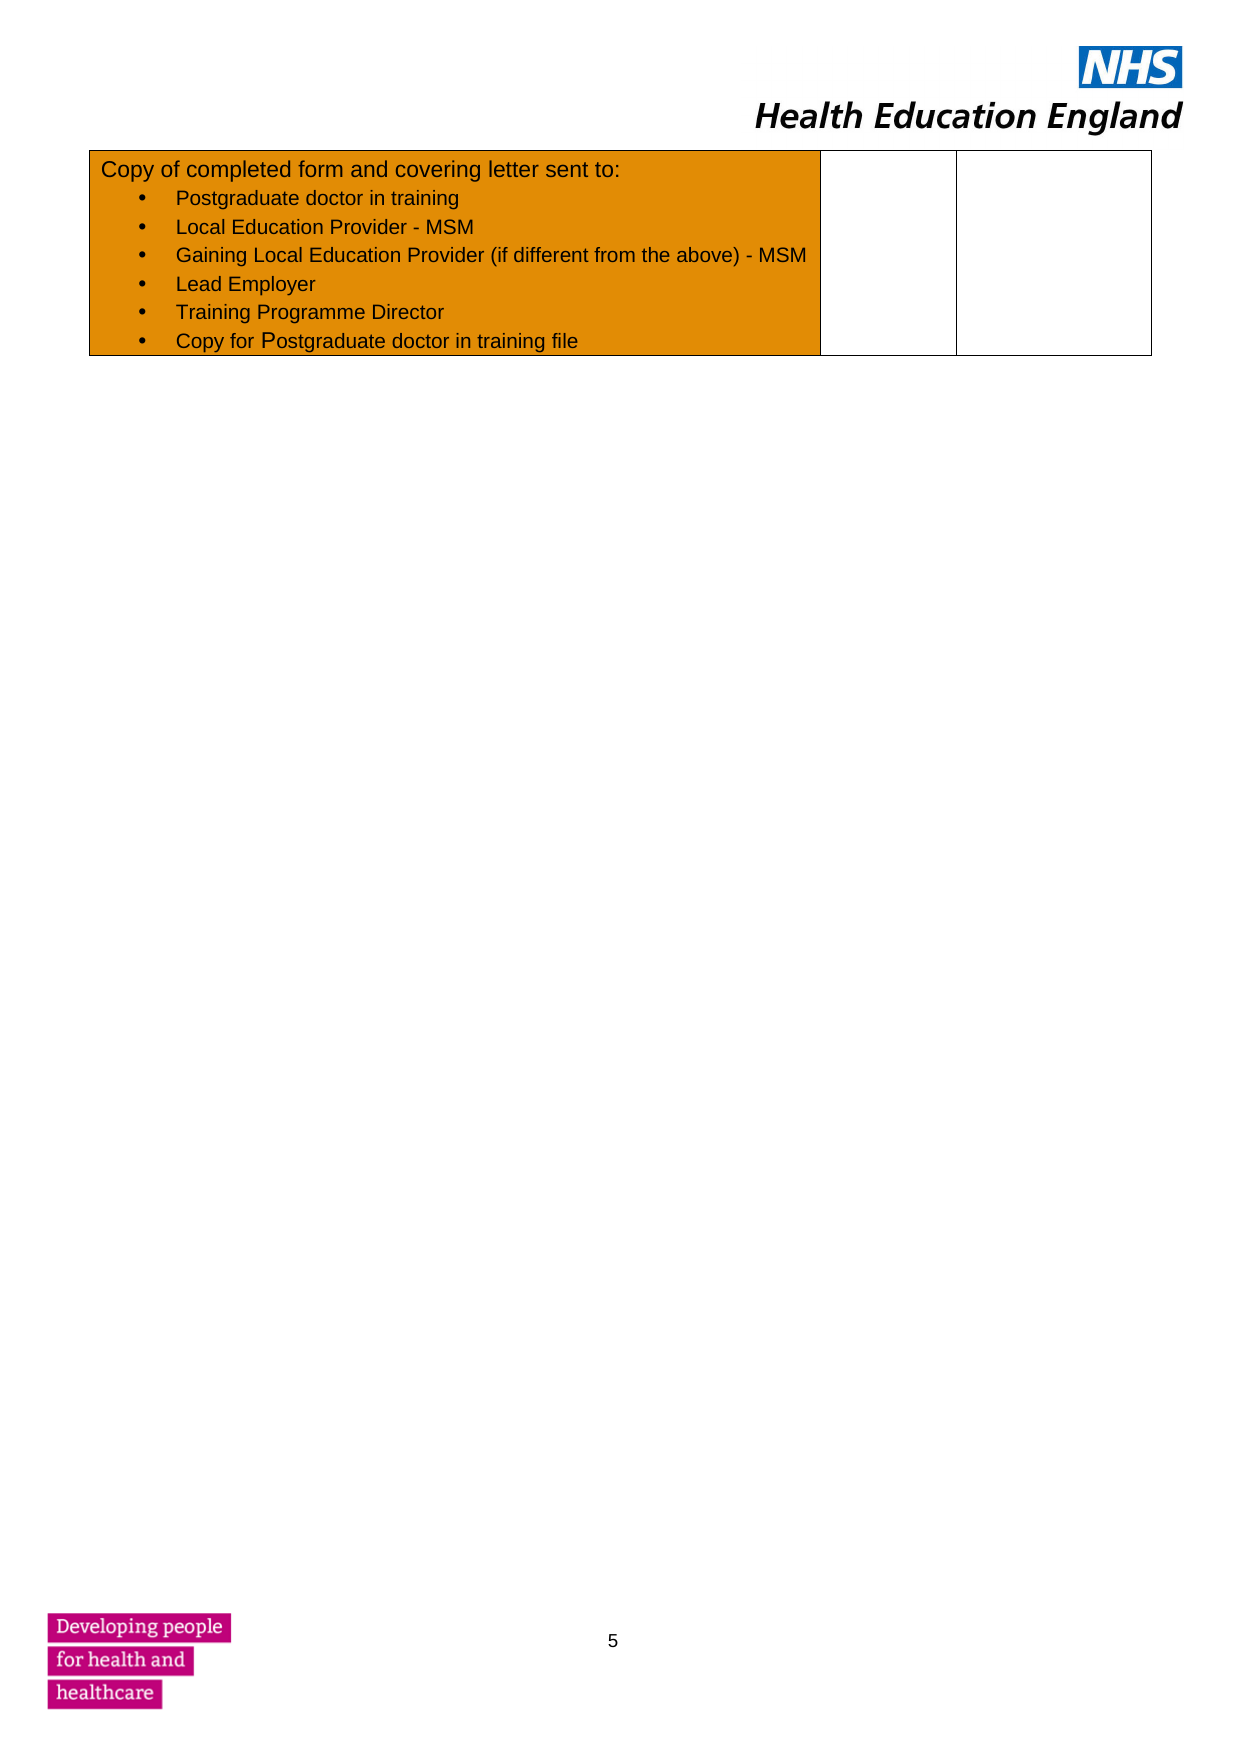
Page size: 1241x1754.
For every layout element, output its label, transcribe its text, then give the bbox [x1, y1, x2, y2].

table_header [821, 151, 956, 355]
table_header Copy of completed form and covering letter sent to: Postgraduate doctor in training Local Education Provider - MSM Gaining Local Education Provider (if different from the above) - MSM Lead Employer Training Programme Director Copy for Postgraduate doctor in training file [90, 151, 820, 355]
picture [741, 46, 1184, 150]
table_header [957, 151, 1151, 355]
picture [41, 1601, 234, 1742]
